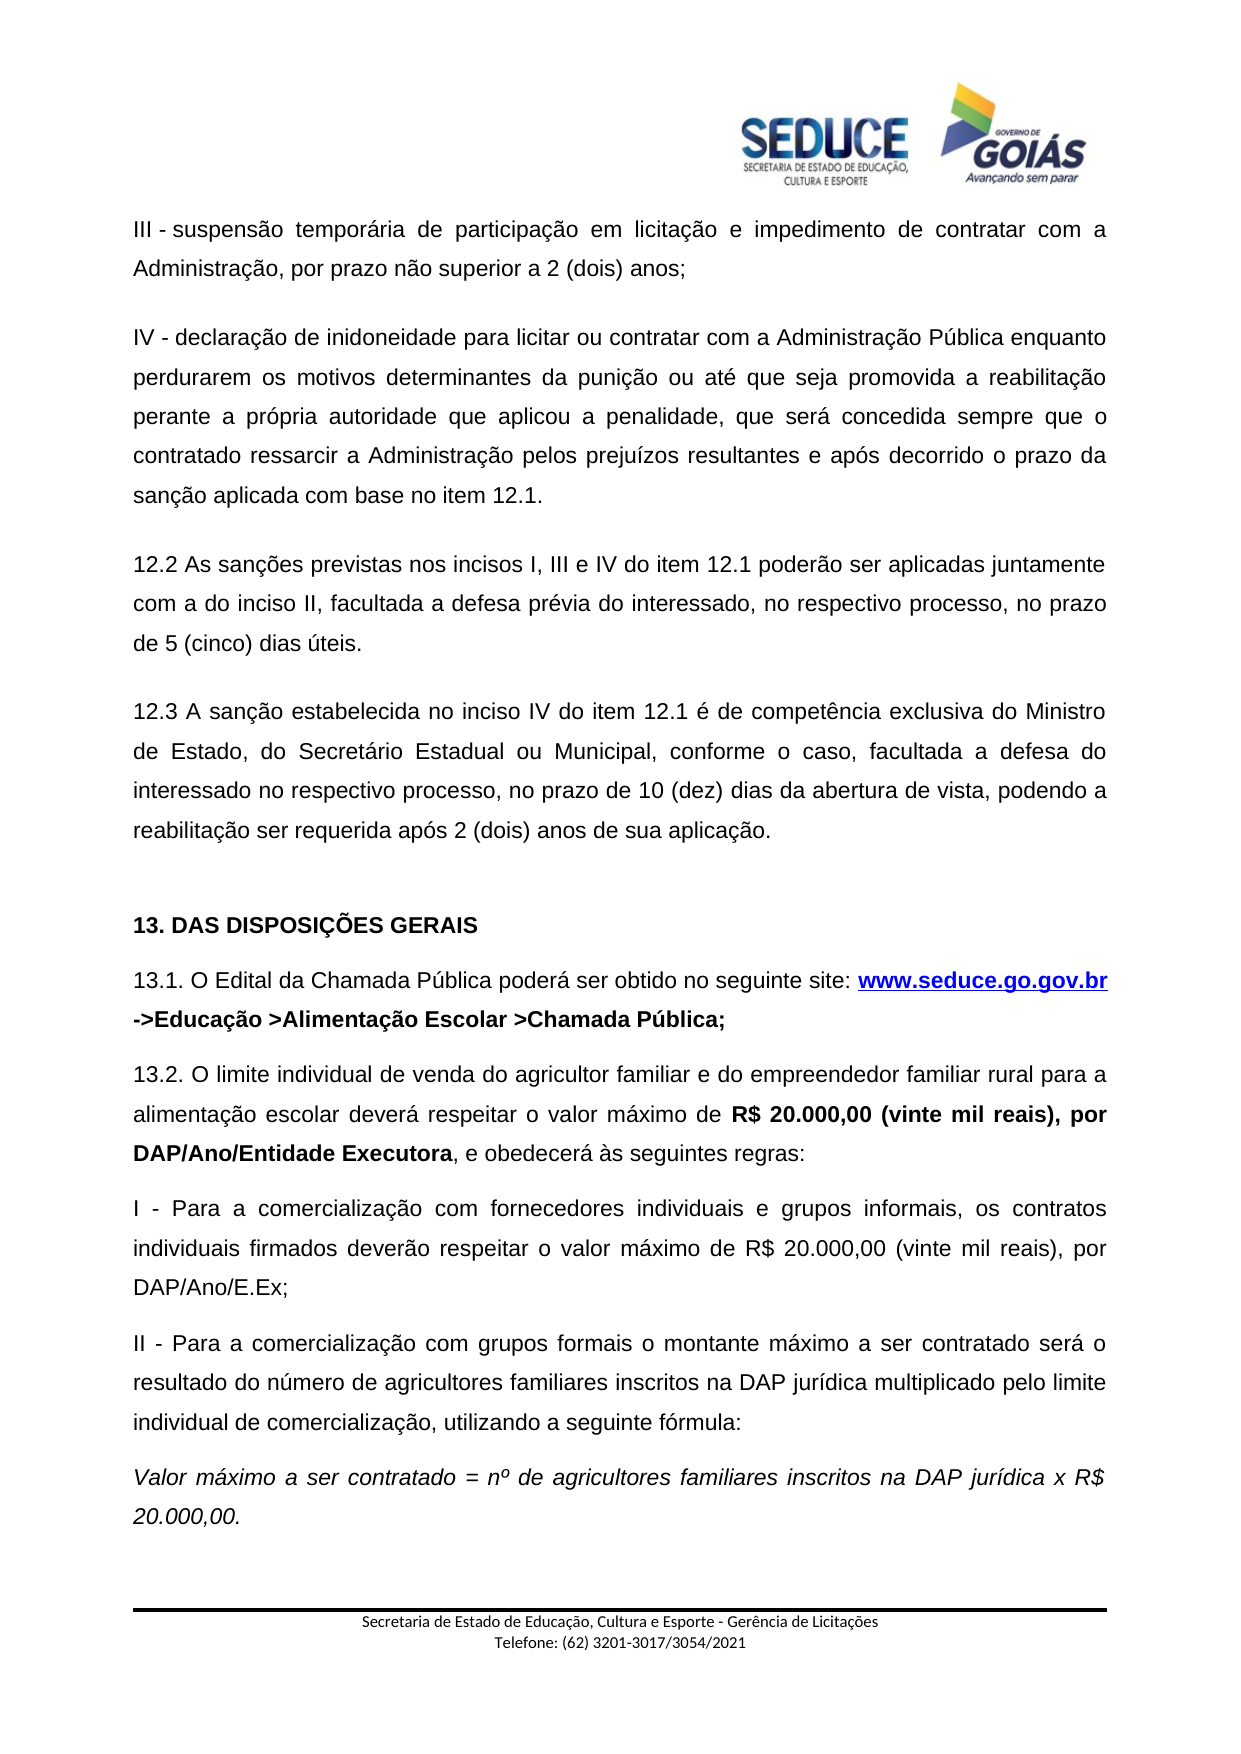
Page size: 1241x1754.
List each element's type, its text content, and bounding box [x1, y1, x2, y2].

text IV - declaração de inidoneidade para licitar ou contratar com a Administração Pública enquanto perdurarem os motivos determinantes da punição ou até que seja promovida a reabilitação perante a própria autoridade que aplicou a penalidade, que será concedida sempre que o contratado ressarcir a Administração pelos prejuízos resultantes e após decorrido o prazo da sanção aplicada com base no item 12.1. [133, 324, 1107, 508]
text II - Para a comercialização com grupos formais o montante máximo a ser contratado será o resultado do número de agricultores familiares inscritos na DAP jurídica multiplicado pelo limite individual de comercialização, utilizando a seguinte fórmula: [133, 1329, 1107, 1435]
text 13.2. O limite individual de venda do agricultor familiar e do empreendedor familiar rural para a alimentação escolar deverá respeitar o valor máximo de R$ 20.000,00 (vinte mil reais), por DAP/Ano/Entidade Executora, e obedecerá às seguintes regras: [133, 1061, 1107, 1167]
text 12.2 As sanções previstas nos incisos I, III e IV do item 12.1 poderão ser aplicadas juntamente com a do inciso II, facultada a defesa prévia do interessado, no respectivo processo, no prazo de 5 (cinco) dias úteis. [133, 551, 1107, 656]
text 13. DAS DISPOSIÇÕES GERAIS [133, 912, 1107, 938]
text 13.1. O Edital da Chamada Pública poderá ser obtido no seguinte site: www.seduce.go.gov.br ->Educação >Alimentação Escolar >Chamada Pública; [133, 967, 1107, 1033]
text III - suspensão temporária de participação em licitação e impedimento de contratar com a Administração, por prazo não superior a 2 (dois) anos; [133, 216, 1107, 282]
text Valor máximo a ser contratado = nº de agricultores familiares inscritos na DAP jurídica x R$ 20.000,00. [133, 1463, 1107, 1529]
text 12.3 A sanção estabelecida no inciso IV do item 12.1 é de competência exclusiva do Ministro de Estado, do Secretário Estadual ou Municipal, conforme o caso, facultada a defesa do interessado no respectivo processo, no prazo de 10 (dez) dias da abertura de vista, podendo a reabilitação ser requerida após 2 (dois) anos de sua aplicação. [133, 698, 1107, 843]
picture [726, 73, 1108, 216]
text I - Para a comercialização com fornecedores individuais e grupos informais, os contratos individuais firmados deverão respeitar o valor máximo de R$ 20.000,00 (vinte mil reais), por DAP/Ano/E.Ex; [133, 1195, 1107, 1301]
